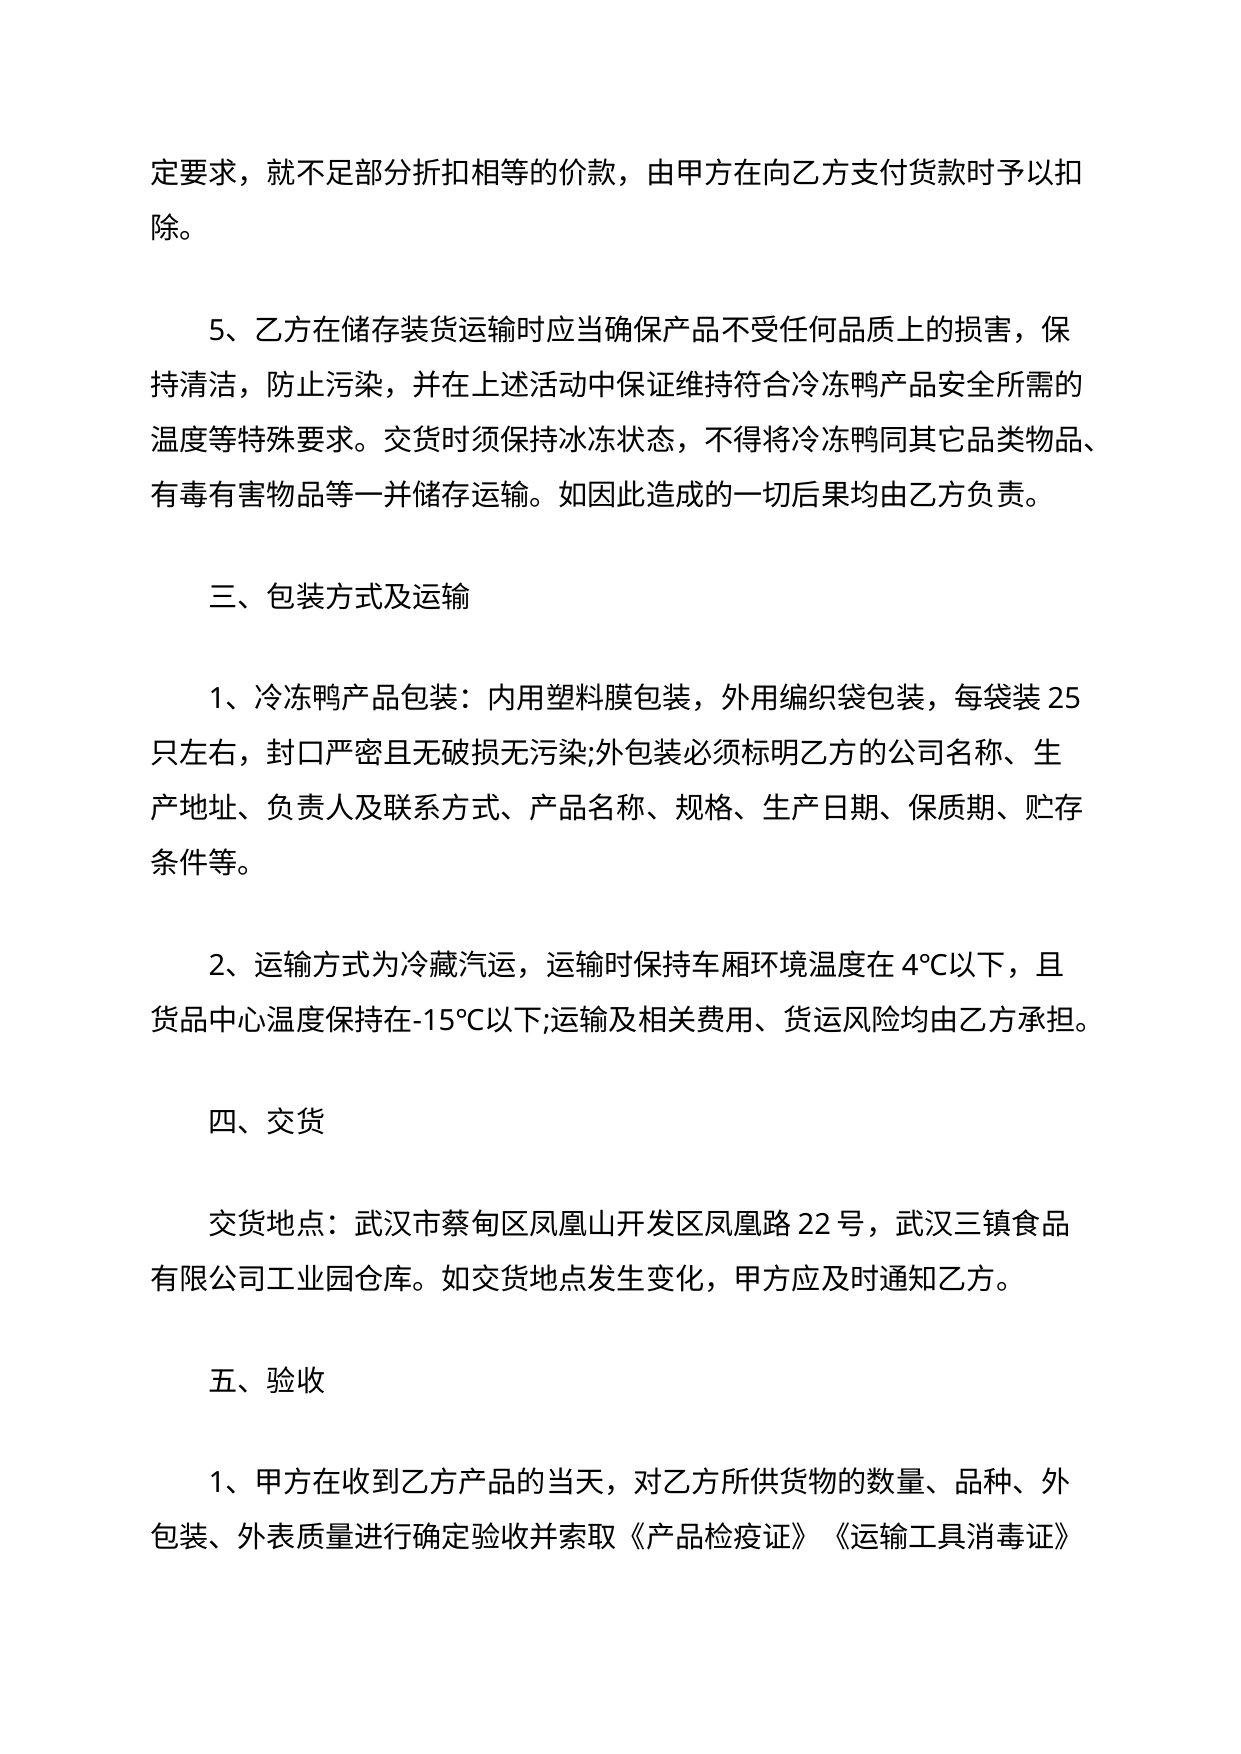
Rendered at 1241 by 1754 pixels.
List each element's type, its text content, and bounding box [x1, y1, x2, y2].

text 2、运输方式为冷藏汽运，运输时保持车厢环境温度在4℃以下，且货品中心温度保持在-15℃以下;运输及相关费用、货运风险均由乙方承担。 [150, 942, 1090, 1039]
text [150, 1459, 1090, 1556]
text 四、交货 [150, 1099, 1090, 1141]
text 1、冷冻鸭产品包装：内用塑料膜包装，外用编织袋包装，每袋装25只左右，封口严密且无破损无污染;外包装必须标明乙方的公司名称、生产地址、负责人及联系方式、产品名称、规格、生产日期、保质期、贮存条件等。 [150, 675, 1090, 882]
text 5、乙方在储存装货运输时应当确保产品不受任何品质上的损害，保持清洁，防止污染，并在上述活动中保证维持符合冷冻鸭产品安全所需的温度等特殊要求。交货时须保持冰冻状态，不得将冷冻鸭同其它品类物品、有毒有害物品等一并储存运输。如因此造成的一切后果均由乙方负责。 [150, 307, 1090, 514]
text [150, 150, 1090, 247]
text 五、验收 [150, 1357, 1090, 1399]
text 交货地点：武汉市蔡甸区凤凰山开发区凤凰路22号，武汉三镇食品有限公司工业园仓库。如交货地点发生变化，甲方应及时通知乙方。 [150, 1200, 1090, 1298]
text 三、包装方式及运输 [150, 573, 1090, 616]
